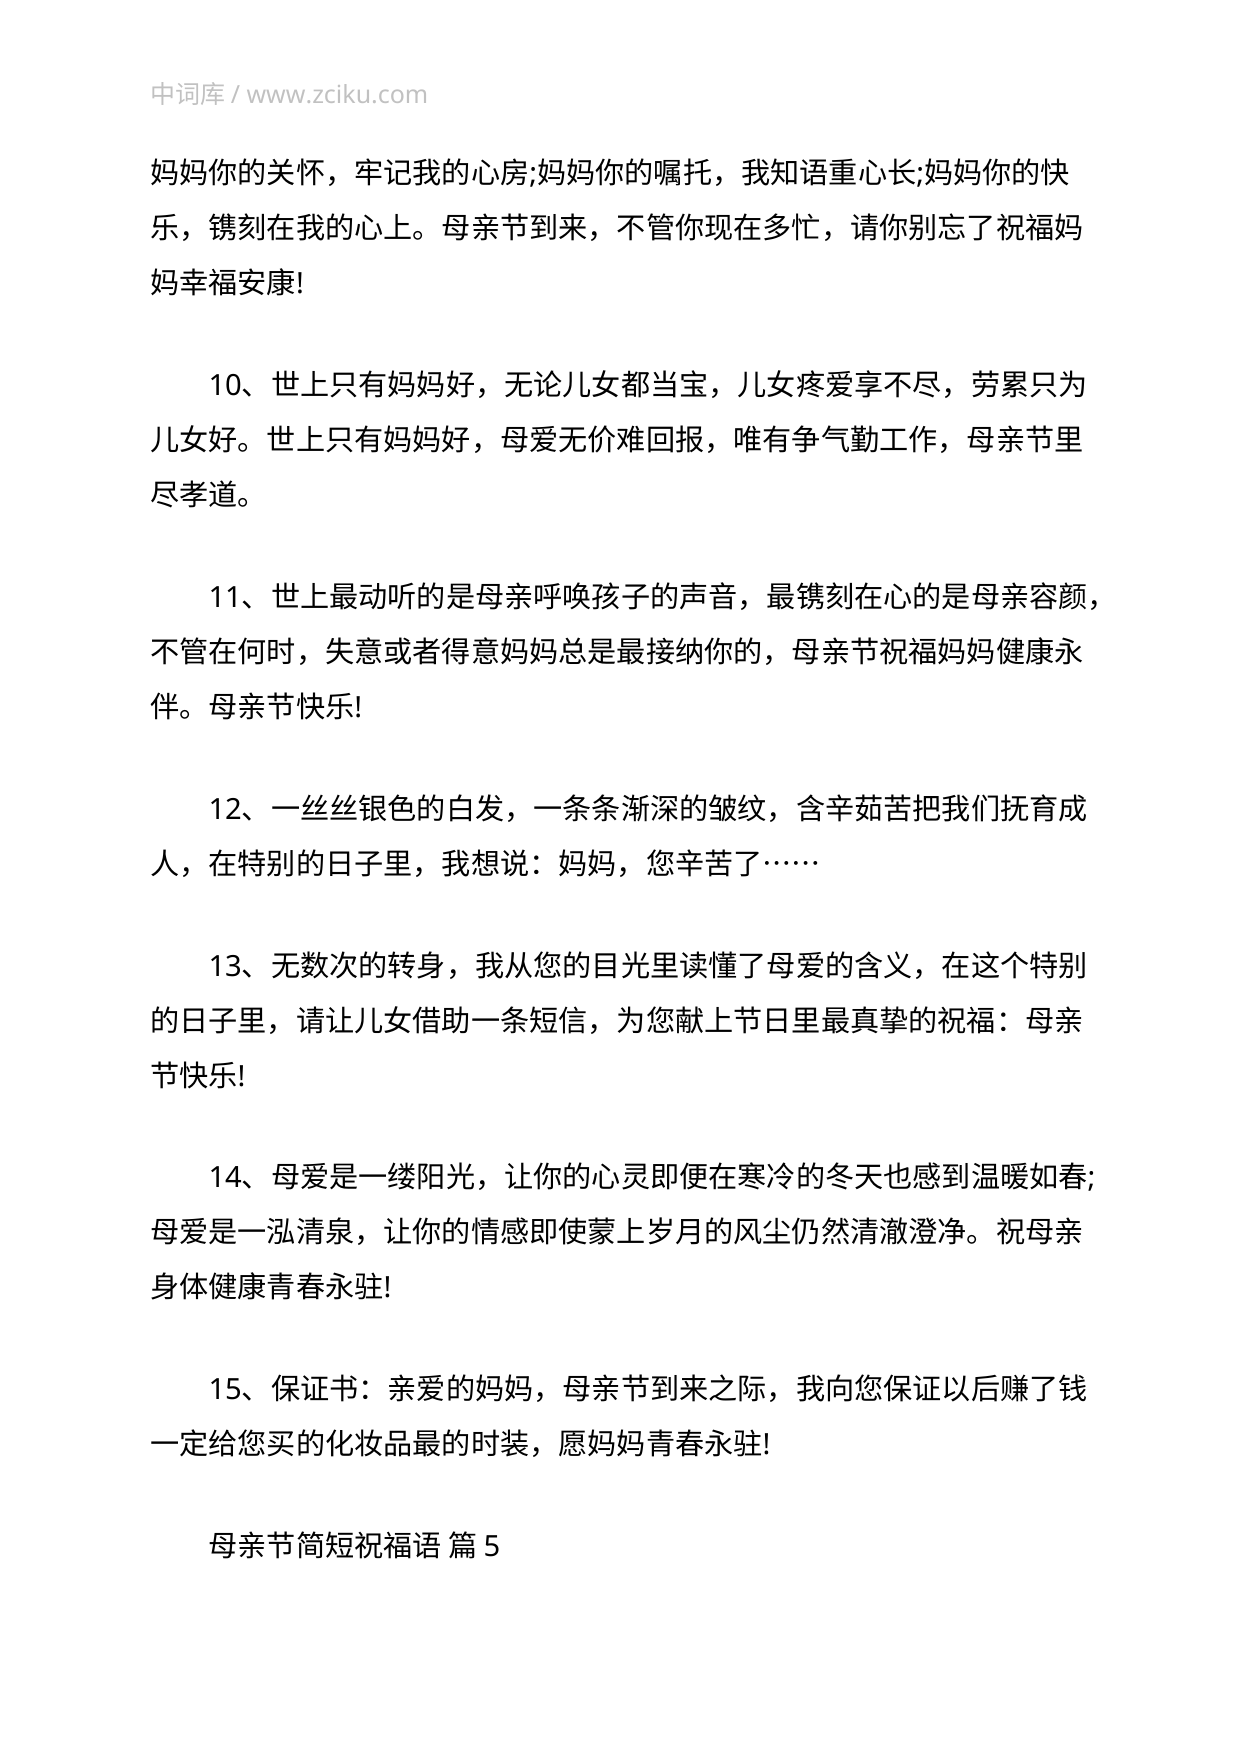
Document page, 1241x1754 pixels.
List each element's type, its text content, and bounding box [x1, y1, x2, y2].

text 14、母爱是一缕阳光，让你的心灵即便在寒冷的冬天也感到温暖如春;母爱是一泓清泉，让你的情感即使蒙上岁月的风尘仍然清澈澄净。祝母亲身体健康青春永驻! [150, 1154, 1090, 1306]
text 15、保证书：亲爱的妈妈，母亲节到来之际，我向您保证以后赚了钱一定给您买的化妆品最的时装，愿妈妈青春永驻! [150, 1366, 1090, 1463]
text 母亲节简短祝福语 篇5 [150, 1523, 1090, 1565]
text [150, 150, 1090, 302]
text 12、一丝丝银色的白发，一条条渐深的皱纹，含辛茹苦把我们抚育成人，在特别的日子里，我想说：妈妈，您辛苦了…… [150, 785, 1090, 883]
text 13、无数次的转身，我从您的目光里读懂了母爱的含义，在这个特别的日子里，请让儿女借助一条短信，为您献上节日里最真挚的祝福：母亲节快乐! [150, 942, 1090, 1094]
text 10、世上只有妈妈好，无论儿女都当宝，儿女疼爱享不尽，劳累只为儿女好。世上只有妈妈好，母爱无价难回报，唯有争气勤工作，母亲节里尽孝道。 [150, 362, 1090, 514]
text 11、世上最动听的是母亲呼唤孩子的声音，最镌刻在心的是母亲容颜，不管在何时，失意或者得意妈妈总是最接纳你的，母亲节祝福妈妈健康永伴。母亲节快乐! [150, 573, 1090, 726]
